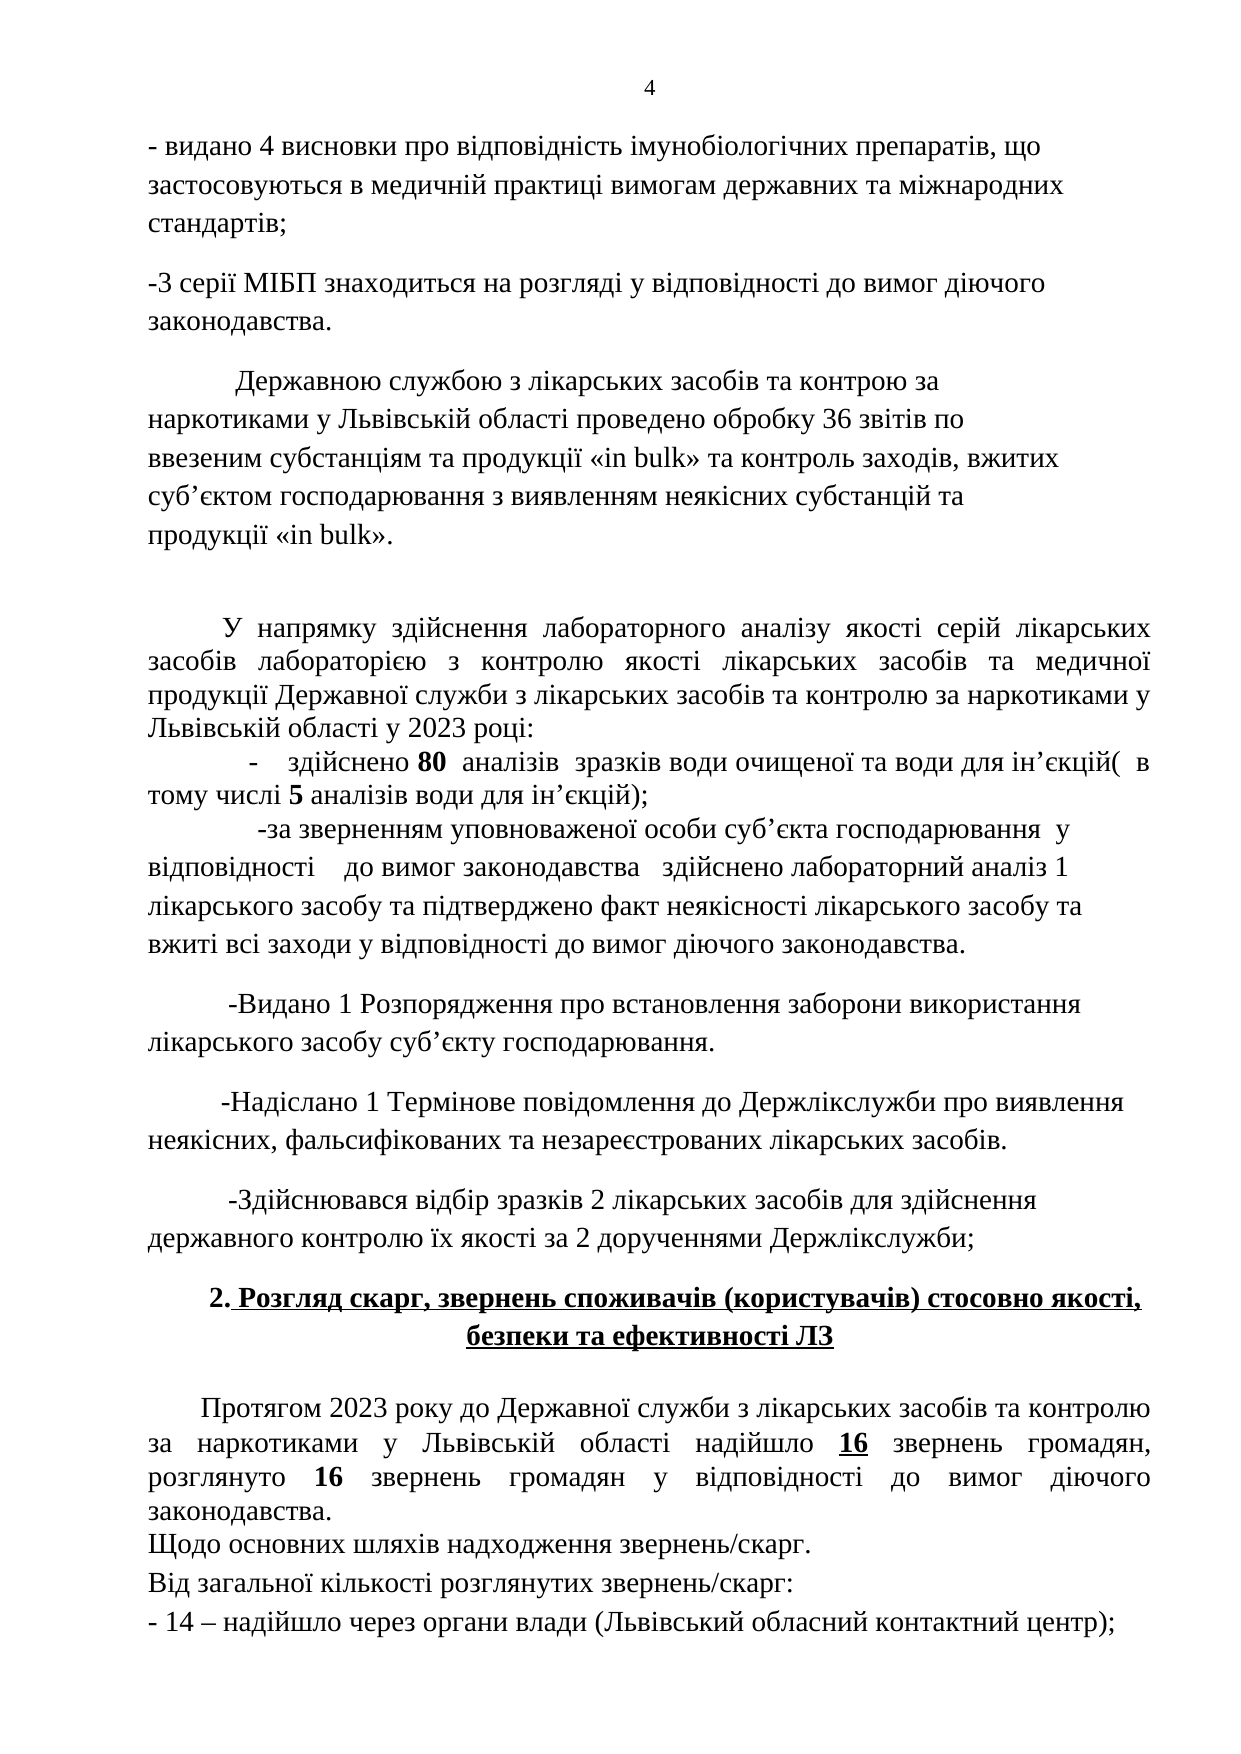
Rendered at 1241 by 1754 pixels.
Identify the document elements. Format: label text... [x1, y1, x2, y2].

text -Видано 1 Розпорядження про встановлення заборони використання лікарського засобу суб’єкту господарювання. [148, 986, 1152, 1058]
text - 14 – надійшло через органи влади (Львівський обласний контактний центр); [148, 1604, 1152, 1637]
text -за зверненням уповноваженої особи суб’єкта господарювання у відповідності до вимог законодавства здійснено лабораторний аналіз 1 лікарського засобу та підтверджено факт неякісності лікарського засобу та вжиті всі заходи у відповідності до вимог діючого законодавства. [148, 811, 1152, 960]
text Щодо основних шляхів надходження звернень/скарг. [148, 1527, 1152, 1560]
text 2. Розгляд скарг, звернень споживачів (користувачів) стосовно якості, безпеки та ефективності ЛЗ [148, 1280, 1152, 1352]
text -Надіслано 1 Термінове повідомлення до Держлікслужби про виявлення неякісних, фальсифікованих та незареєстрованих лікарських засобів. [148, 1084, 1152, 1156]
list здійснено 80 аналізів зразків води очищеної та води для ін’єкцій( в тому числі 5 аналізів води для ін’єкцій); [148, 744, 1152, 811]
list Протягом 2023 року до Державної служби з лікарських засобів та контролю за наркотиками у Львівській області надійшло 16 звернень громадян, розглянуто 16 звернень громадян у відповідності до вимог діючого законодавства. [148, 1390, 1152, 1527]
text -Здійснювався відбір зразків 2 лікарських засобів для здійснення державного контролю їх якості за 2 дорученнями Держлікслужби; [148, 1182, 1152, 1254]
text Від загальної кількості розглянутих звернень/скарг: [148, 1565, 1152, 1599]
text - видано 4 висновки про відповідність імунобіологічних препаратів, що застосовуються в медичній практиці вимогам державних та міжнародних стандартів; [148, 128, 1152, 239]
text У напрямку здійснення лабораторного аналізу якості серій лікарських засобів лабораторією з контролю якості лікарських засобів та медичної продукції Державної служби з лікарських засобів та контролю за наркотиками у Львівській області у 2023 році: [148, 610, 1152, 744]
text Державною службою з лікарських засобів та контрою за наркотиками у Львівській області проведено обробку 36 звітів по ввезеним субстанціям та продукції «in bulk» та контроль заходів, вжитих суб’єктом господарювання з виявленням неякісних субстанцій та продукції «in bulk». [148, 363, 1069, 550]
text -3 серії МІБП знаходиться на розгляді у відповідності до вимог діючого законодавства. [148, 265, 1152, 337]
